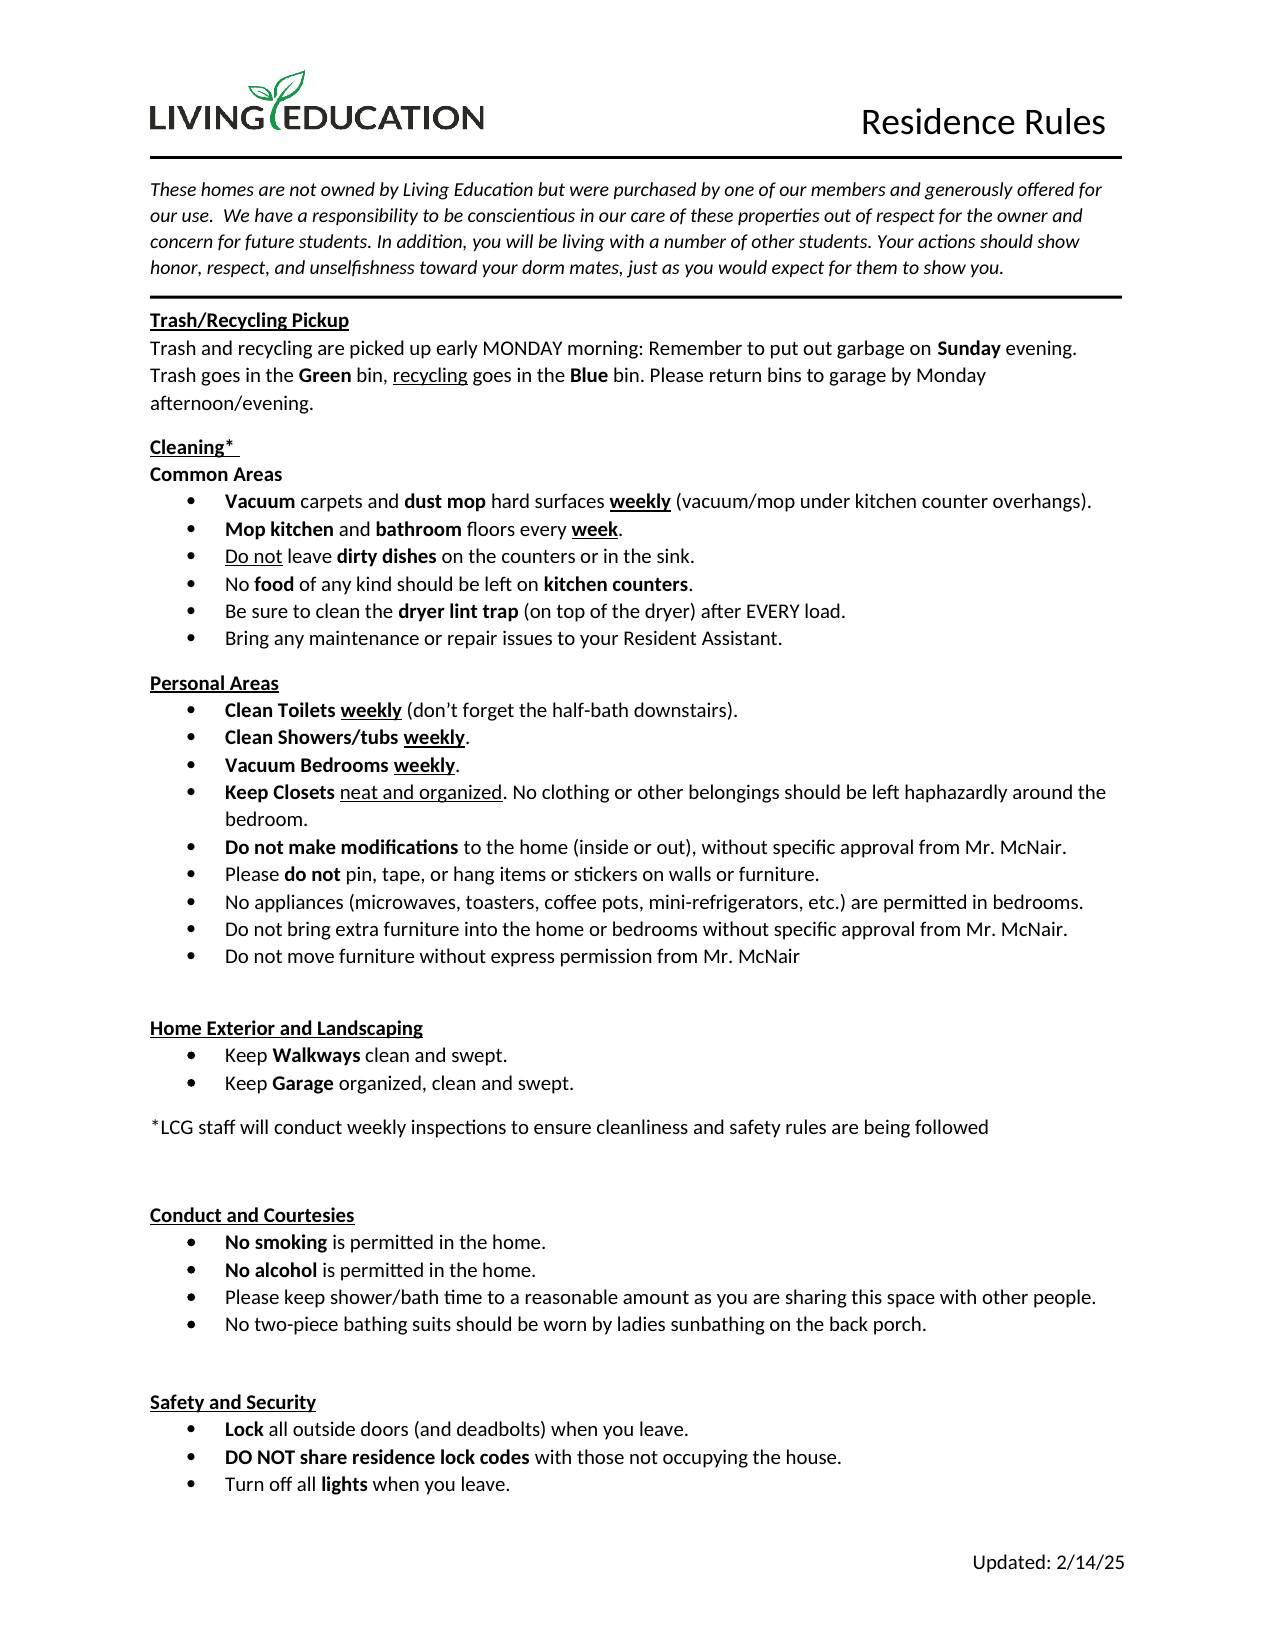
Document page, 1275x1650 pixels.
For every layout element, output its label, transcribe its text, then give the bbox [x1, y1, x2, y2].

list Clean Toilets weekly (don’t forget the half-bath downstairs). [187, 697, 1125, 722]
picture [150, 70, 484, 130]
list Do not leave dirty dishes on the counters or in the sink. [187, 543, 1125, 569]
list Do not make modifications to the home (inside or out), without specific approval from Mr. McNair. [187, 834, 1125, 859]
text Conduct and Courtesies [150, 1202, 1125, 1227]
list Bring any maintenance or repair issues to your Resident Assistant. [187, 626, 1125, 651]
text Trash/Recycling Pickup [150, 308, 1125, 333]
list Keep Closets neat and organized. No clothing or other belongings should be left haphazardly around the bedroom. [187, 779, 1125, 832]
list Clean Showers/tubs weekly. [187, 724, 1125, 750]
list No appliances (microwaves, toasters, coffee pots, mini-refrigerators, etc.) are permitted in bedrooms. [187, 889, 1125, 914]
list Please do not pin, tape, or hang items or stickers on walls or furniture. [187, 861, 1125, 887]
list Vacuum carpets and dust mop hard surfaces weekly (vacuum/mop under kitchen counter overhangs). [187, 489, 1125, 514]
list No food of any kind should be left on kitchen counters. [187, 571, 1125, 596]
list Mop kitchen and bathroom floors every week. [187, 516, 1125, 541]
list Turn off all lights when you leave. [187, 1471, 1125, 1497]
text Cleaning* [150, 434, 1125, 459]
list Lock all outside doors (and deadbolts) when you leave. [187, 1416, 1125, 1442]
text Home Exterior and Landscaping [150, 1015, 1125, 1041]
list Keep Walkways clean and swept. [187, 1042, 1125, 1068]
text Common Areas [150, 461, 1125, 487]
list DO NOT share residence lock codes with those not occupying the house. [187, 1444, 1125, 1469]
list Please keep shower/bath time to a reasonable amount as you are sharing this space with other people. [187, 1284, 1125, 1310]
list No smoking is permitted in the home. [187, 1229, 1125, 1255]
text These homes are not owned by Living Education but were purchased by one of our members and generously offered for our use. We have a responsibility to be conscientious in our care of these properties out of respect for the owner and concern for future students. In addition, you will be living with a number of other students. Your actions should show honor, respect, and unselfishness toward your dorm mates, just as you would expect for them to show you. [150, 177, 1125, 280]
list No two-piece bathing suits should be worn by ladies sunbathing on the back porch. [187, 1312, 1125, 1337]
list Vacuum Bedrooms weekly. [187, 752, 1125, 777]
text Safety and Security [150, 1389, 1125, 1414]
list Do not move furniture without express permission from Mr. McNair [187, 944, 1125, 969]
list Be sure to clean the dryer lint trap (on top of the dryer) after EVERY load. [187, 598, 1125, 624]
text Trash and recycling are picked up early MONDAY morning: Remember to put out garbage on Sunday evening. Trash goes in the Green bin, recycling goes in the Blue bin. Please return bins to garage by Monday afternoon/evening. [150, 335, 1125, 415]
text Personal Areas [150, 670, 1125, 695]
list Do not bring extra furniture into the home or bedrooms without specific approval from Mr. McNair. [187, 916, 1125, 942]
list Keep Garage organized, clean and swept. [187, 1070, 1125, 1095]
list No alcohol is permitted in the home. [187, 1257, 1125, 1282]
text *LCG staff will conduct weekly inspections to ensure cleanliness and safety rules are being followed [150, 1114, 1125, 1139]
